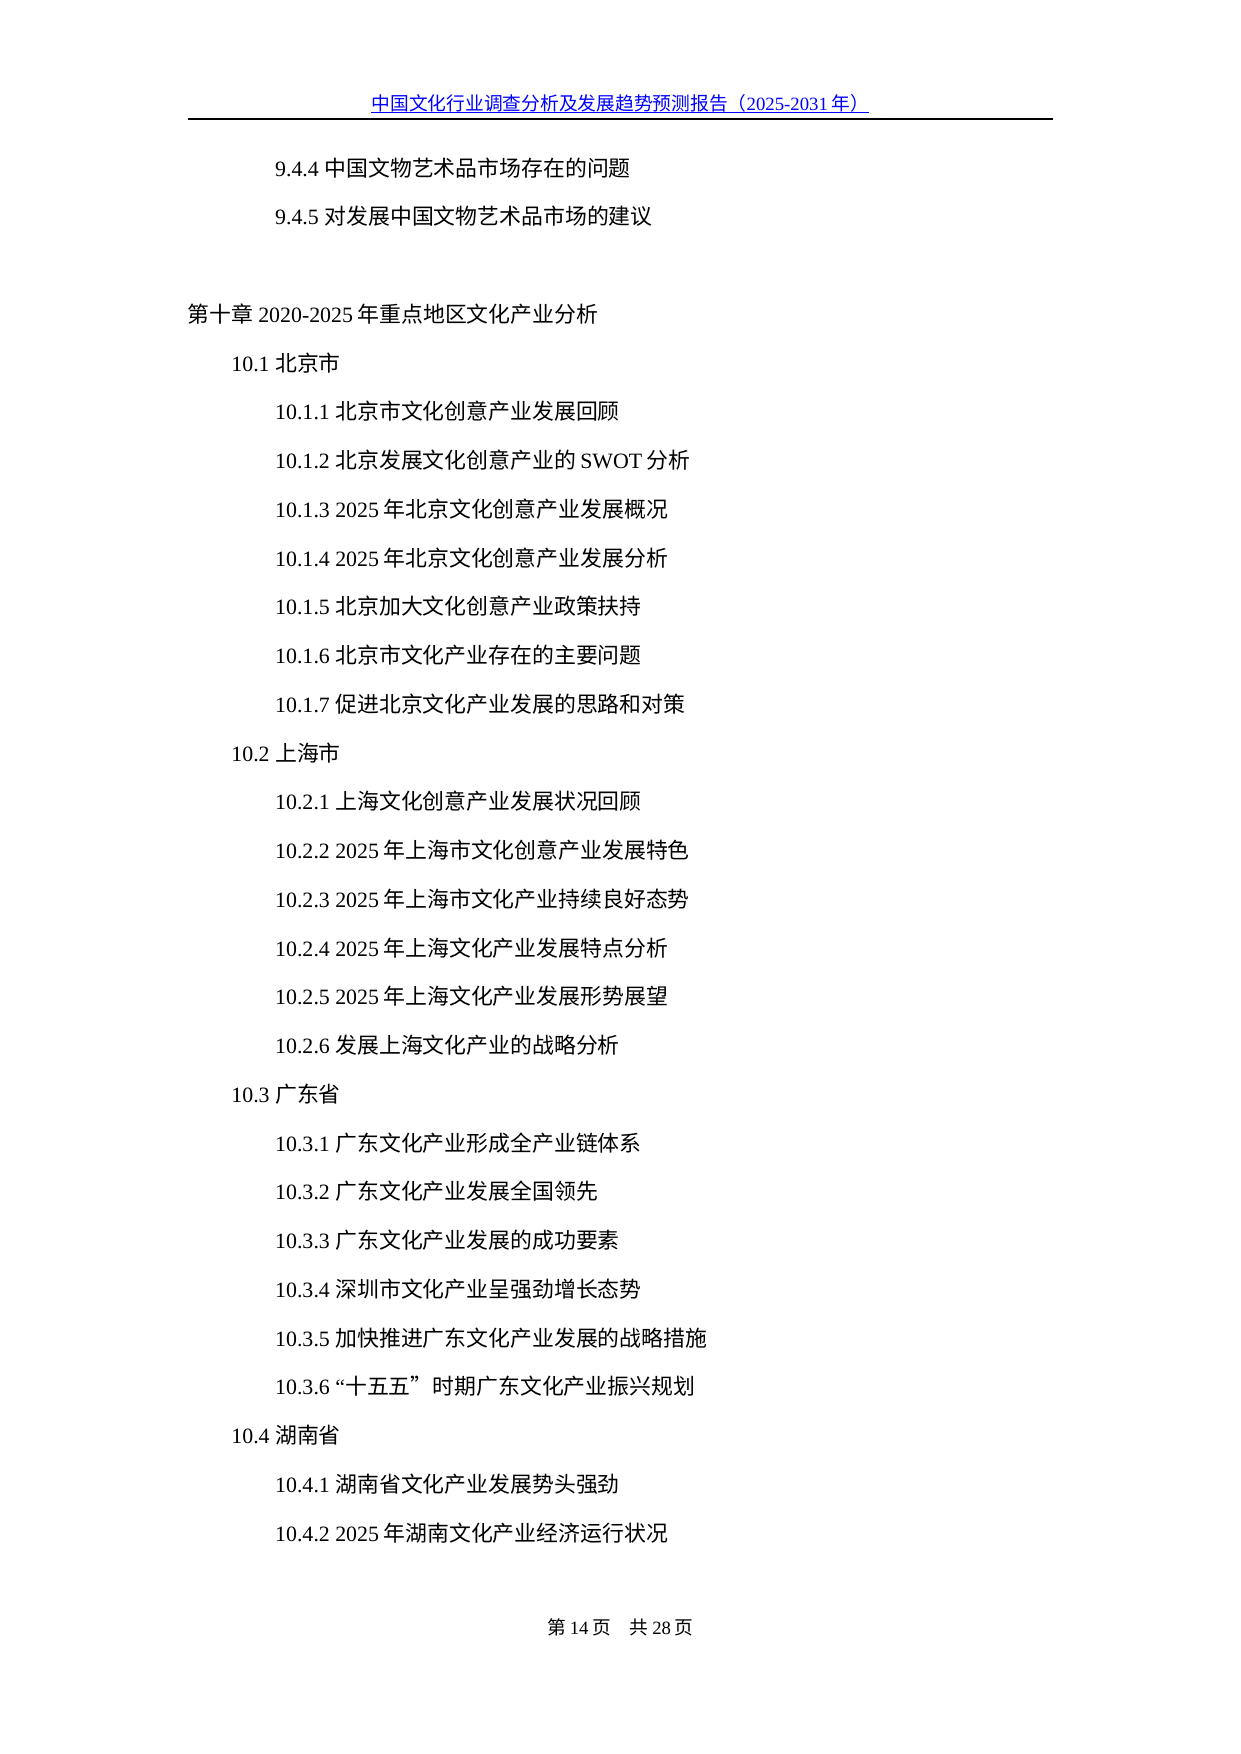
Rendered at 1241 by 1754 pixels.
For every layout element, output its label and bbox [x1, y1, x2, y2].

text [187, 150, 1053, 1548]
